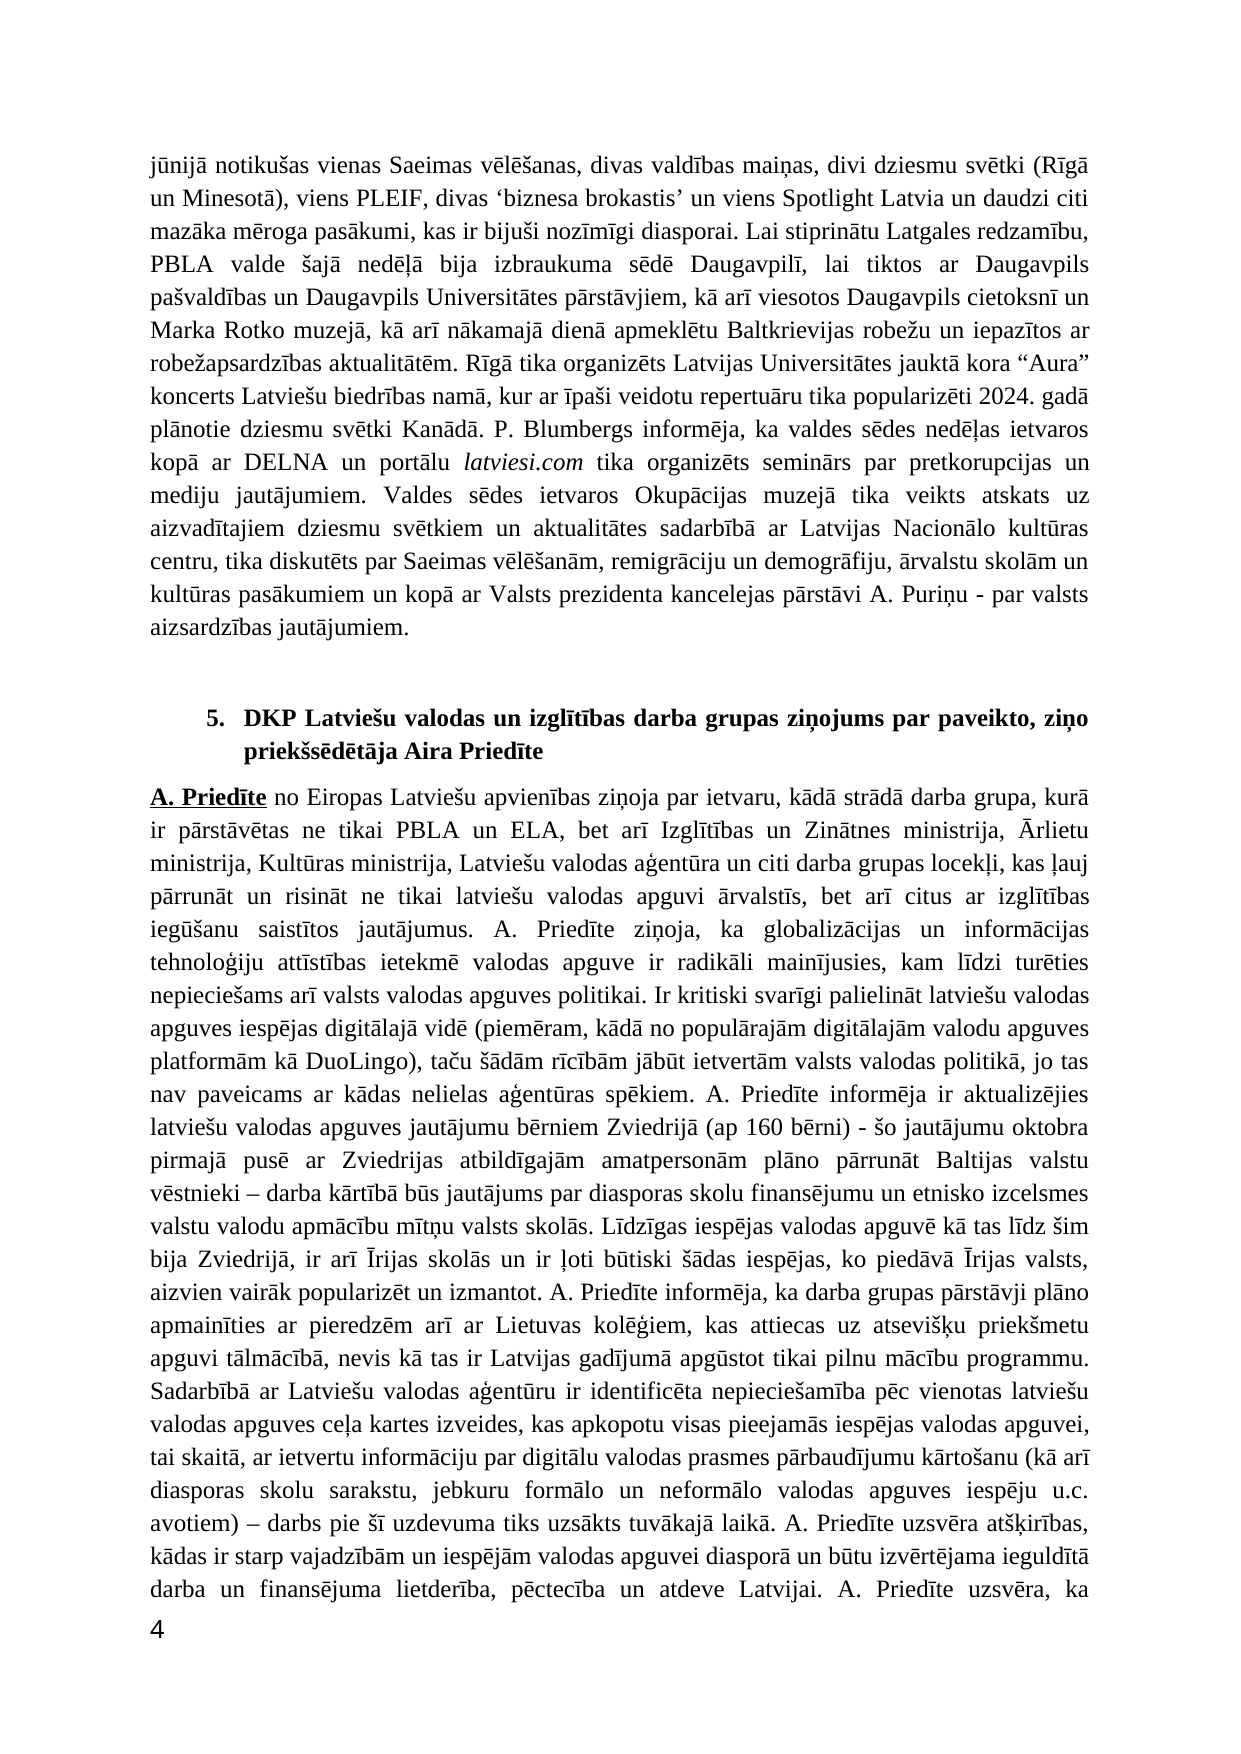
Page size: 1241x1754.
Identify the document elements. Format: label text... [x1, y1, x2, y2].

list DKP Latviešu valodas un izglītības darba grupas ziņojums par paveikto, ziņo priekšsēdētāja Aira Priedīte [206, 703, 1090, 765]
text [150, 150, 1090, 641]
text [150, 782, 1090, 1603]
